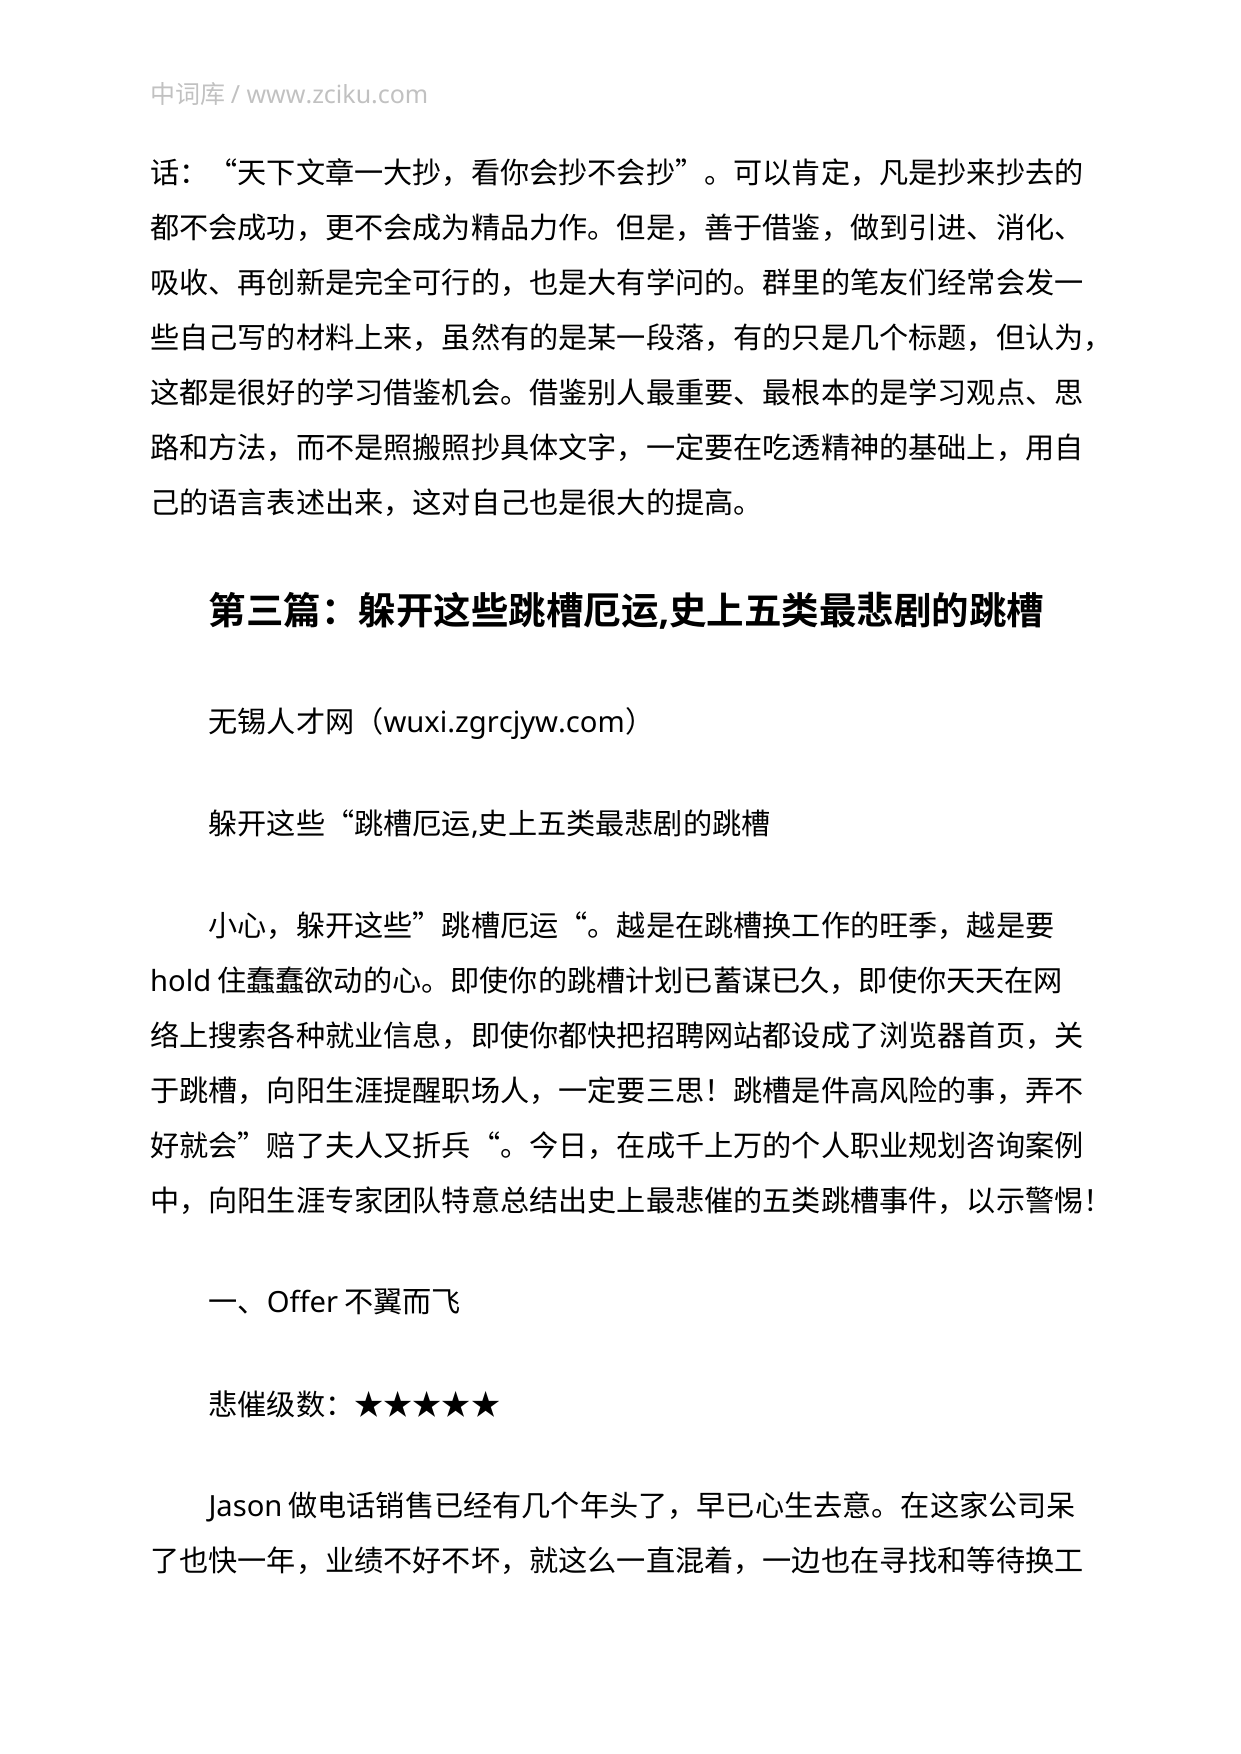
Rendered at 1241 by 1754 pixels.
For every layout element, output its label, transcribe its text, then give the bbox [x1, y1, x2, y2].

text 小心，躲开这些”跳槽厄运“。越是在跳槽换工作的旺季，越是要hold住蠢蠢欲动的心。即使你的跳槽计划已蓄谋已久，即使你天天在网络上搜索各种就业信息，即使你都快把招聘网站都设成了浏览器首页，关于跳槽，向阳生涯提醒职场人，一定要三思！跳槽是件高风险的事，弄不好就会”赔了夫人又折兵“。今日，在成千上万的个人职业规划咨询案例中，向阳生涯专家团队特意总结出史上最悲催的五类跳槽事件，以示警惕！ [150, 903, 1090, 1219]
text 躲开这些“跳槽厄运,史上五类最悲剧的跳槽 [150, 801, 1090, 843]
text 悲催级数：★★★★★ [150, 1381, 1090, 1423]
text 无锡人才网（wuxi.zgrcjyw.com） [150, 699, 1090, 741]
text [150, 1483, 1090, 1580]
text 第三篇：躲开这些跳槽厄运,史上五类最悲剧的跳槽 [150, 581, 1090, 636]
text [150, 150, 1090, 522]
text 一、Offer不翼而飞 [150, 1279, 1090, 1321]
